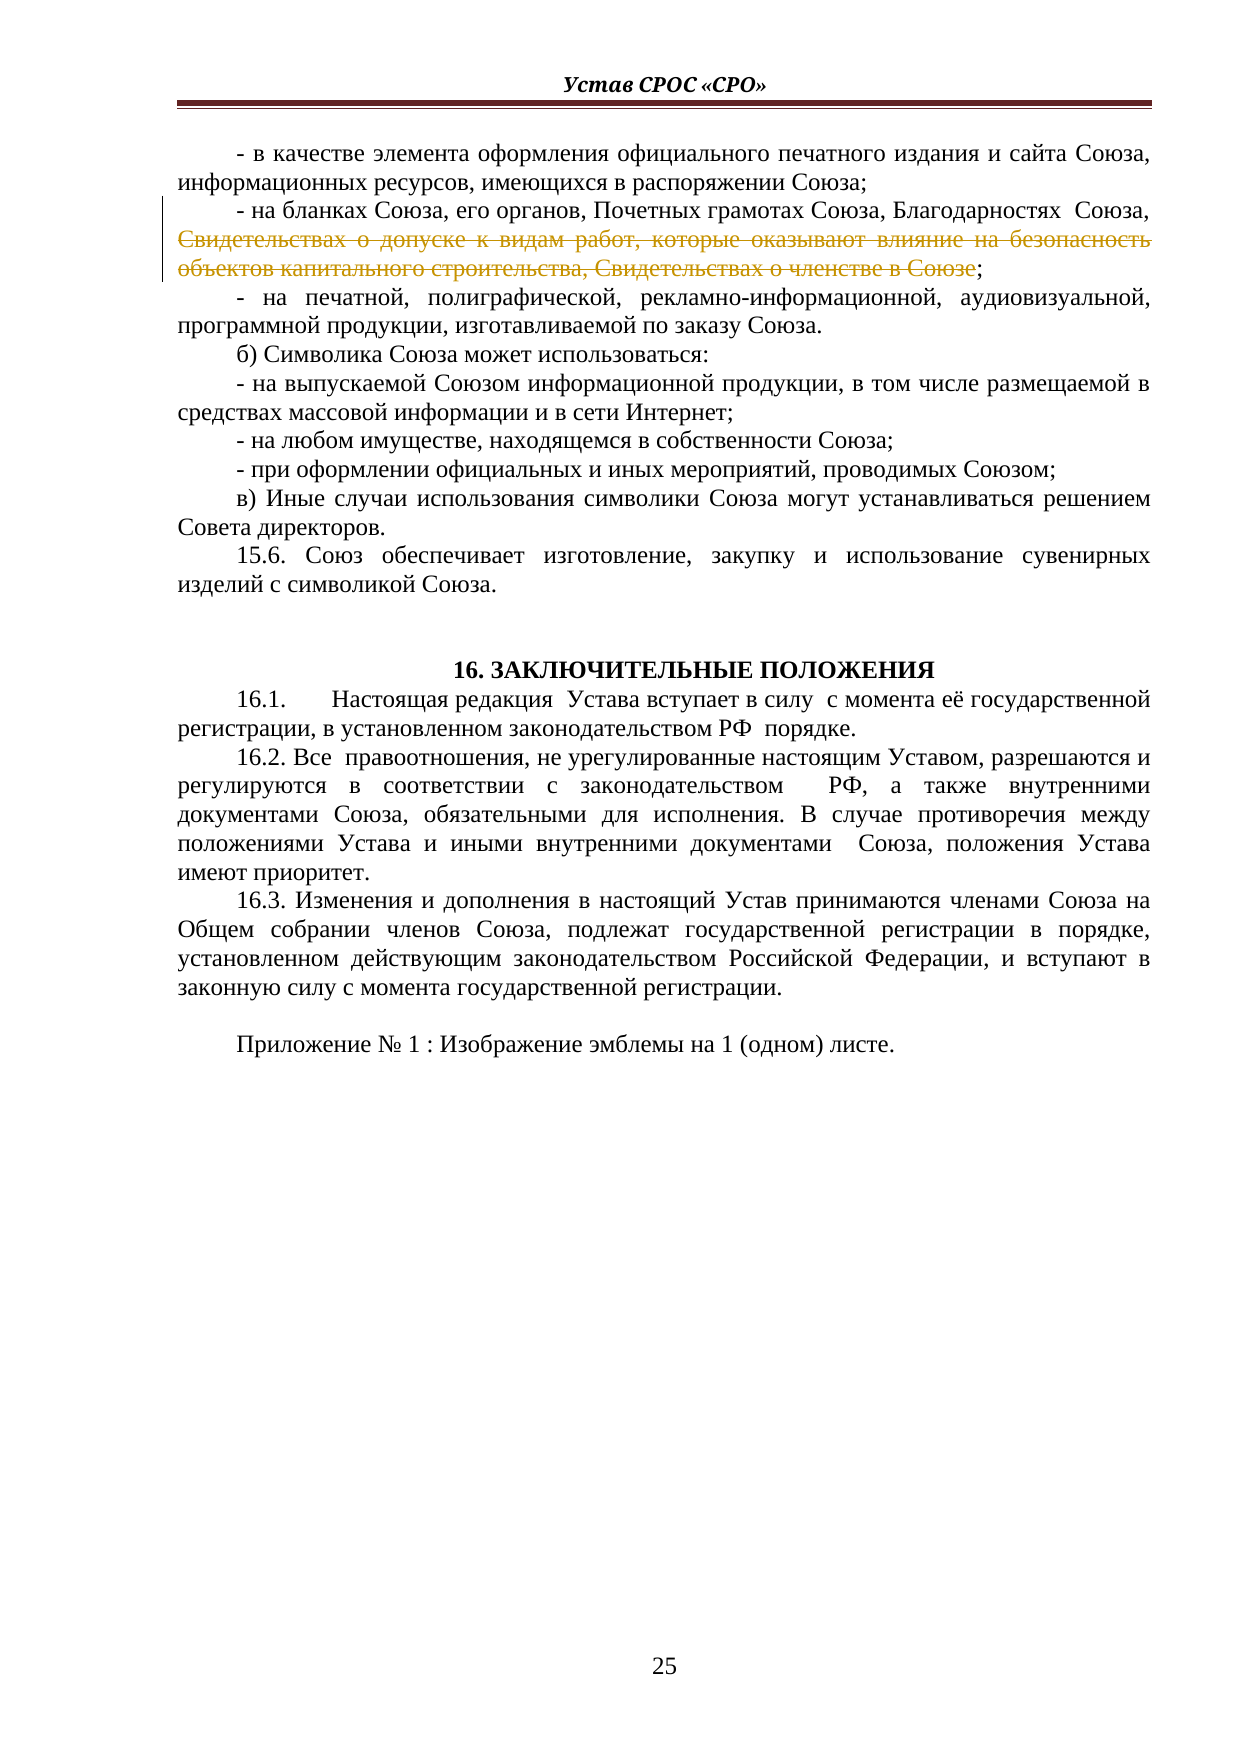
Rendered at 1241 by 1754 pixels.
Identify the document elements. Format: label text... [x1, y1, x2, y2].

text - на любом имуществе, находящемся в собственности Союза; [177, 426, 1152, 454]
text в) Иные случаи использования символики Союза могут устанавливаться решением Совета директоров. [177, 483, 1152, 541]
text 16.3. Изменения и дополнения в настоящий Устав принимаются членами Союза на Общем собрании членов Союза, подлежат государственной регистрации в порядке, установленном действующим законодательством Российской Федерации, и вступают в законную силу с момента государственной регистрации. [177, 886, 1152, 1001]
text 16.1. Настоящая редакция Устава вступает в силу с момента её государственной регистрации, в установленном законодательством РФ порядке. [177, 684, 1152, 742]
text - на бланках Союза, его органов, Почетных грамотах Союза, Благодарностях Союза,; [177, 196, 1152, 240]
text 16.2. Все правоотношения, не урегулированные настоящим Уставом, разрешаются и регулируются в соответствии с законодательством РФ, а также внутренними документами Союза, обязательными для исполнения. В случае противоречия между положениями Устава и иными внутренними документами Союза, положения Устава имеют приоритет. [177, 742, 1152, 886]
text Приложение № 1 : Изображение эмблемы на 1 (одном) листе. [177, 1029, 1152, 1058]
text - при оформлении официальных и иных мероприятий, проводимых Союзом; [177, 454, 1152, 483]
text б) Символика Союза может использоваться: [177, 339, 1152, 368]
text - на бланках Союза, его органов, Почетных грамотах Союза, Благодарностях Союза,; [177, 241, 1152, 282]
text 15.6. Союз обеспечивает изготовление, закупку и использование сувенирных изделий с символикой Союза. [177, 541, 1152, 598]
text 16. ЗАКЛЮЧИТЕЛЬНЫЕ ПОЛОЖЕНИЯ [177, 656, 1152, 684]
text - на печатной, полиграфической, рекламно-информационной, аудиовизуальной, программной продукции, изготавливаемой по заказу Союза. [177, 282, 1152, 339]
text - в качестве элемента оформления официального печатного издания и сайта Союза, информационных ресурсов, имеющихся в распоряжении Союза; [177, 138, 1152, 196]
text - на выпускаемой Союзом информационной продукции, в том числе размещаемой в средствах массовой информации и в сети Интернет; [177, 368, 1152, 426]
